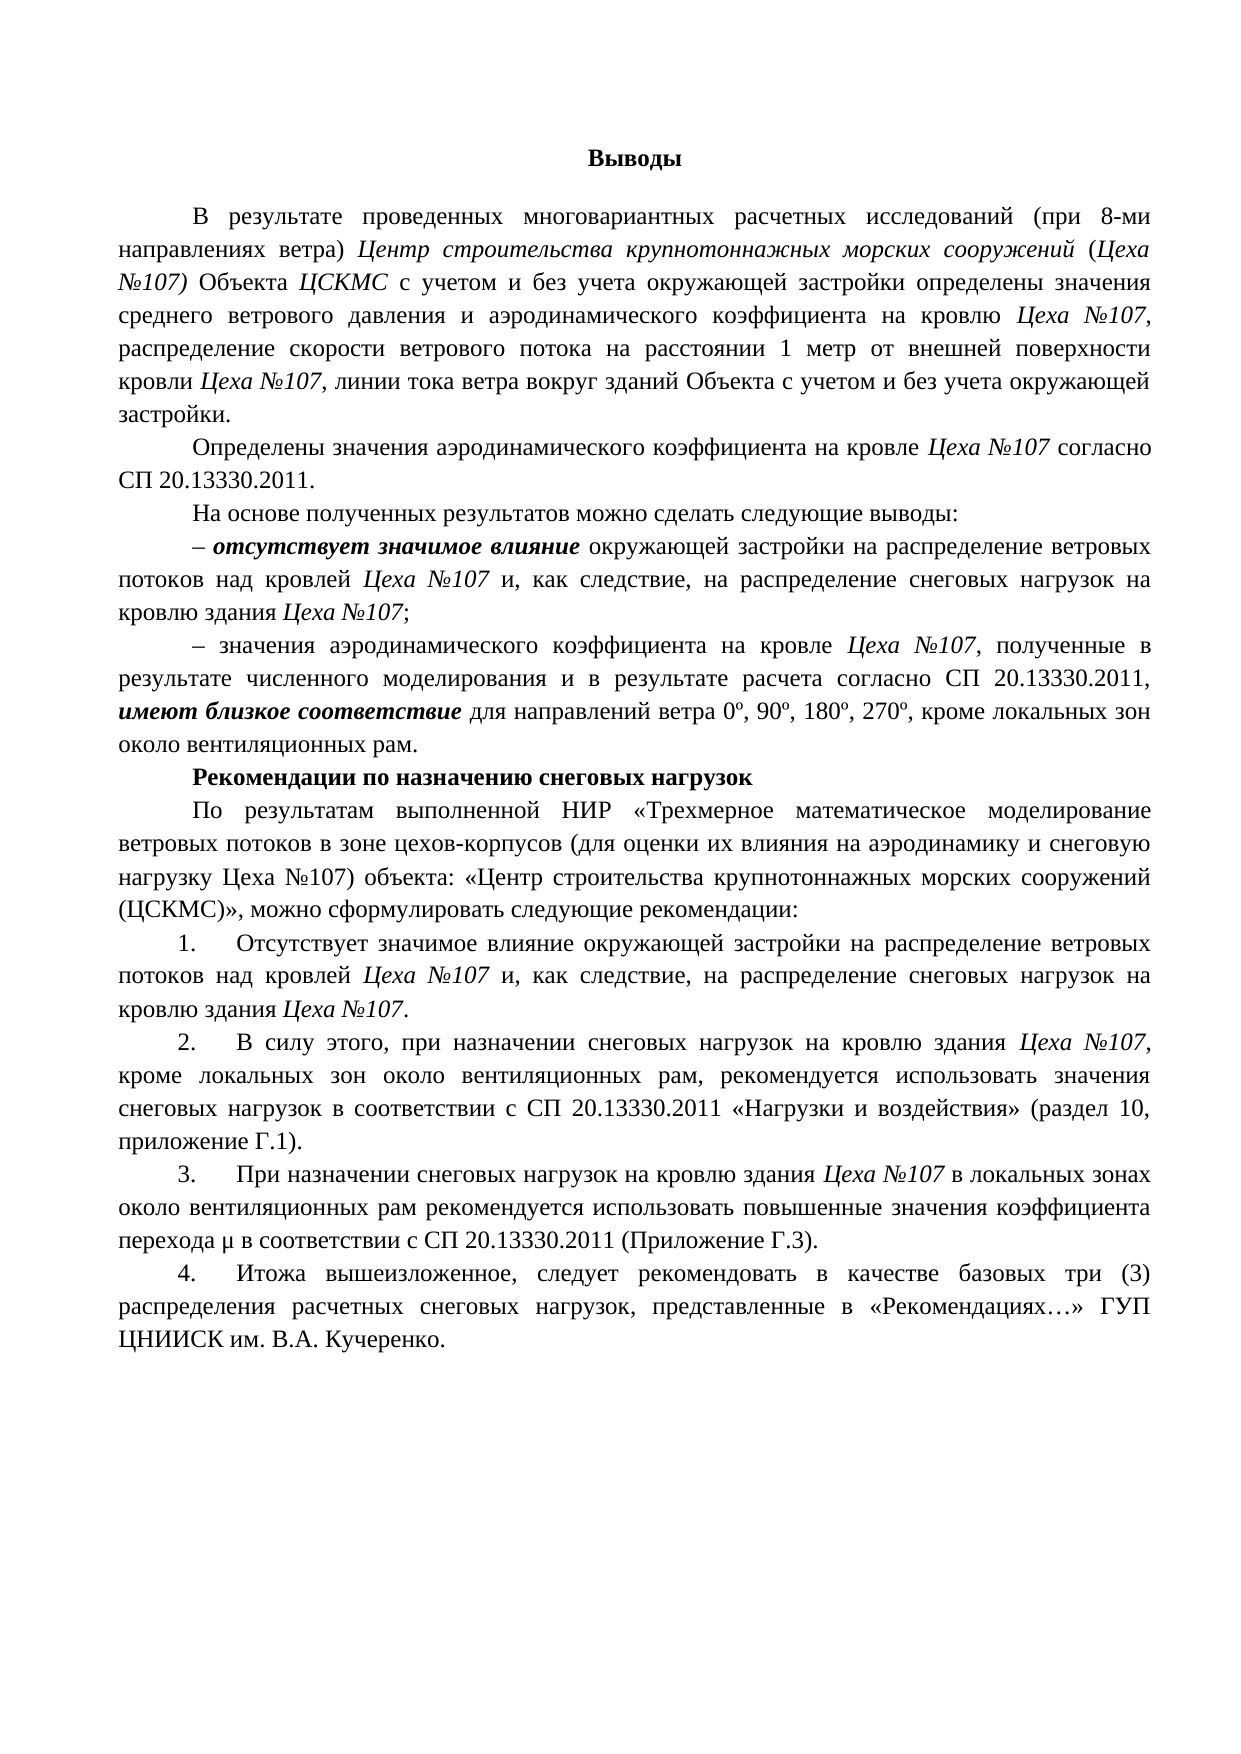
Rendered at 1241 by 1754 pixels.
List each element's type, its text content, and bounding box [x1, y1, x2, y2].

subtitle Выводы [118, 143, 1152, 172]
text Определены значения аэродинамического коэффициента на кровле Цеха №107 согласно СП 20.13330.2011. [118, 432, 1152, 494]
list Отсутствует значимое влияние окружающей застройки на распределение ветровых потоков над кровлей Цеха №107 и, как следствие, на распределение снеговых нагрузок на кровлю здания Цеха №107. [118, 928, 1152, 1022]
text – отсутствует значимое влияние окружающей застройки на распределение ветровых потоков над кровлей Цеха №107 и, как следствие, на распределение снеговых нагрузок на кровлю здания Цеха №107; [118, 531, 1152, 626]
text В результате проведенных многовариантных расчетных исследований (при 8-ми направлениях ветра) Центр строительства крупнотоннажных морских сооружений (Цеха №107) Объекта ЦСКМС с учетом и без учета окружающей застройки определены значения среднего ветрового давления и аэродинамического коэффициента на кровлю Цеха №107, распределение скорости ветрового потока на расстоянии 1 метр от внешней поверхности кровли Цеха №107, линии тока ветра вокруг зданий Объекта с учетом и без учета окружающей застройки. [118, 201, 1152, 428]
text – значения аэродинамического коэффициента на кровле Цеха №107, полученные в результате численного моделирования и в результате расчета согласно СП 20.13330.2011, имеют близкое соответствие для направлений ветра 0º, 90º, 180º, 270º, кроме локальных зон около вентиляционных рам. [118, 630, 1152, 758]
text По результатам выполненной НИР «Трехмерное математическое моделирование ветровых потоков в зоне цехов-корпусов (для оценки их влияния на аэродинамику и снеговую нагрузку Цеха №107) объекта: «Центр строительства крупнотоннажных морских сооружений (ЦСКМС)», можно сформулировать следующие рекомендации: [118, 796, 1152, 923]
list Итожа вышеизложенное, следует рекомендовать в качестве базовых три (3) распределения расчетных снеговых нагрузок, представленные в «Рекомендациях…» ГУП ЦНИИСК им. В.А. Кучеренко. [118, 1258, 1152, 1353]
text На основе полученных результатов можно сделать следующие выводы: [118, 498, 1152, 527]
list В силу этого, при назначении снеговых нагрузок на кровлю здания Цеха №107, кроме локальных зон около вентиляционных рам, рекомендуется использовать значения снеговых нагрузок в соответствии с СП 20.13330.2011 «Нагрузки и воздействия» (раздел 10, приложение Г.1). [118, 1027, 1152, 1154]
list При назначении снеговых нагрузок на кровлю здания Цеха №107 в локальных зонах около вентиляционных рам рекомендуется использовать повышенные значения коэффициента перехода μ в соответствии с СП 20.13330.2011 (Приложение Г.3). [118, 1159, 1152, 1253]
text Рекомендации по назначению снеговых нагрузок [118, 762, 1152, 791]
